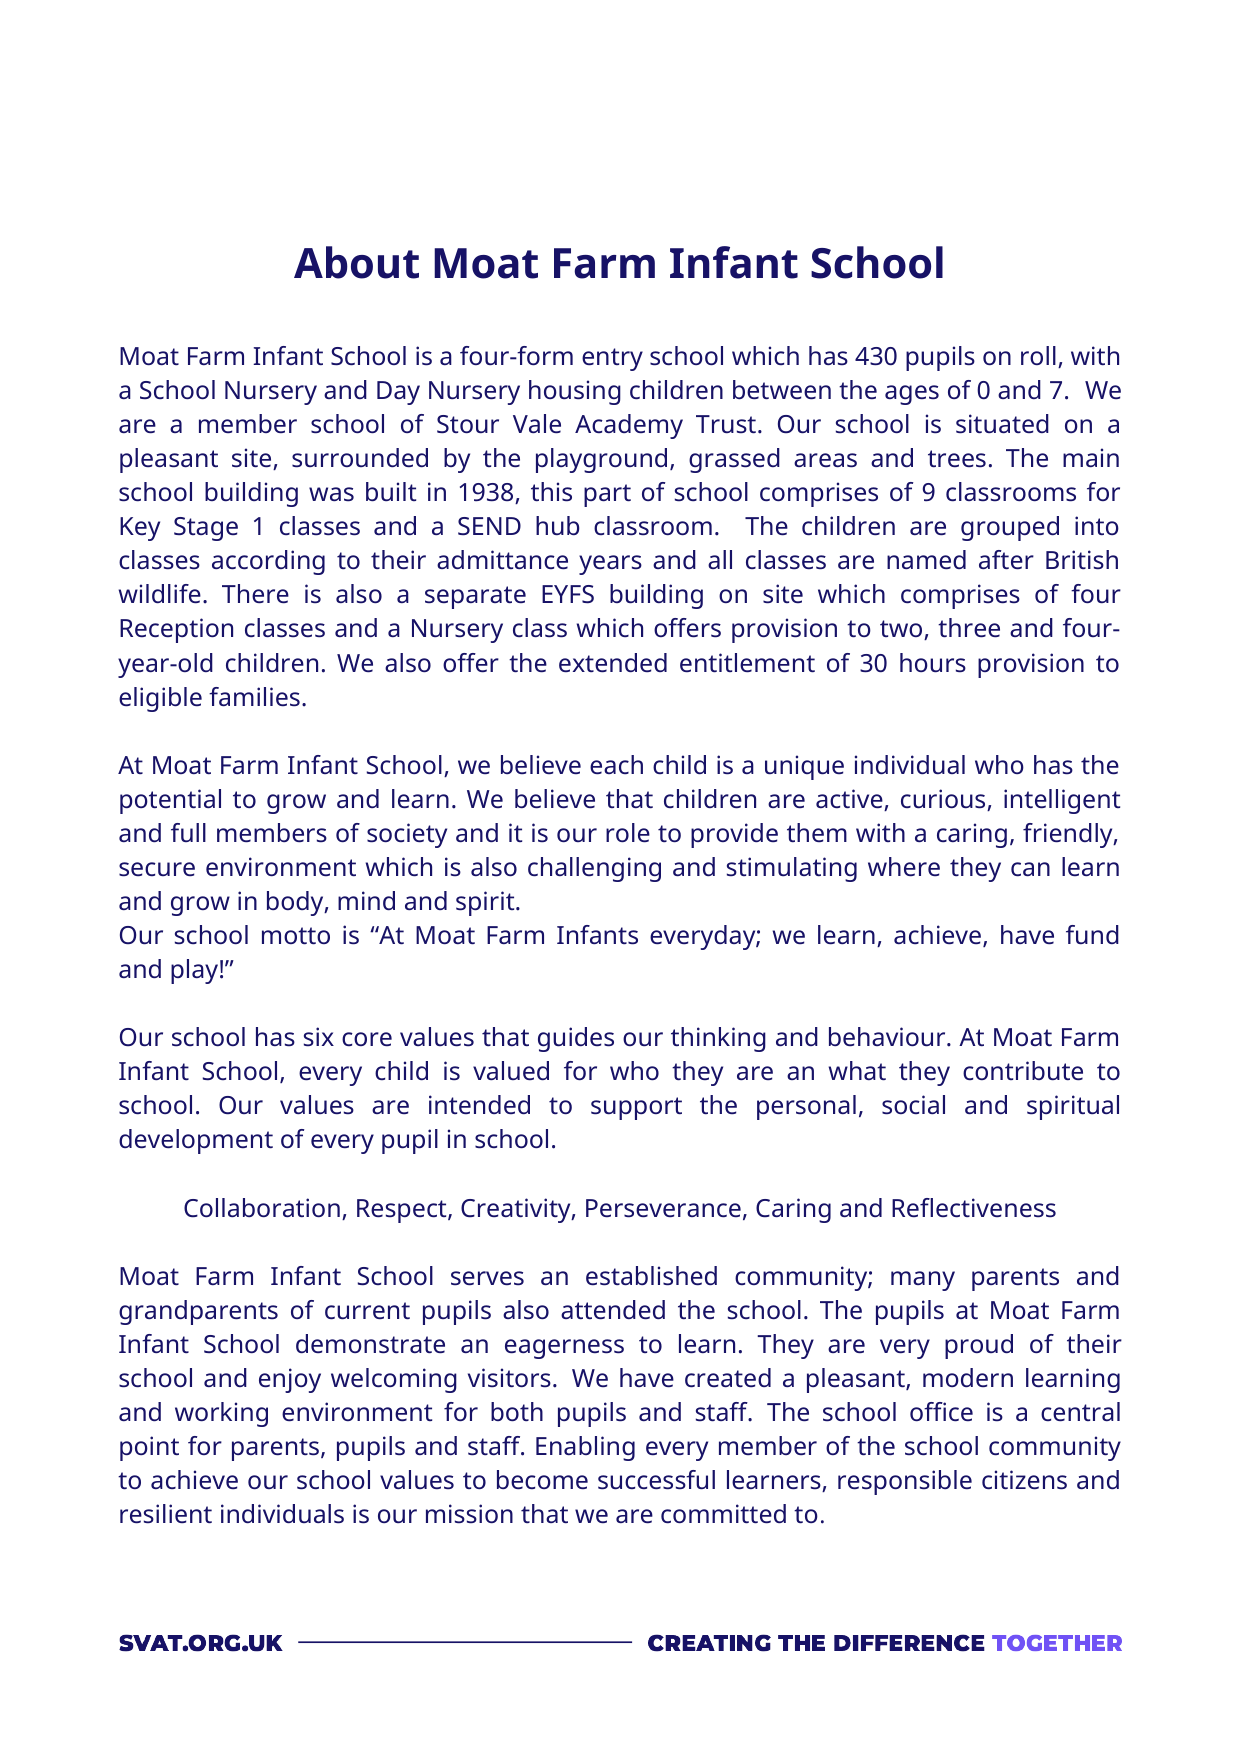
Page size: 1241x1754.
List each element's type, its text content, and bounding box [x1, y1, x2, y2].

text Our school has six core values that guides our thinking and behaviour. At Moat Farm Infant School, every child is valued for who they are an what they contribute to school. Our values are intended to support the personal, social and spiritual development of every pupil in school. [118, 1020, 1122, 1156]
text Our school motto is “At Moat Farm Infants everyday; we learn, achieve, have fund and play!” [118, 918, 1122, 986]
picture [118, 1631, 1123, 1657]
text Collaboration, Respect, Creativity, Perseverance, Caring and Reflectiveness [118, 1190, 1122, 1224]
text Moat Farm Infant School is a four-form entry school which has 430 pupils on roll, with a School Nursery and Day Nursery housing children between the ages of 0 and 7. We are a member school of Stour Vale Academy Trust. Our school is situated on a pleasant site, surrounded by the playground, grassed areas and trees. The main school building was built in 1938, this part of school comprises of 9 classrooms for Key Stage 1 classes and a SEND hub classroom. The children are grouped into classes according to their admittance years and all classes are named after British wildlife. There is also a separate EYFS building on site which comprises of four Reception classes and a Nursery class which offers provision to two, three and four-year-old children. We also offer the extended entitlement of 30 hours provision to eligible families. [118, 339, 1122, 713]
text About Moat Farm Infant School [118, 234, 1122, 291]
text At Moat Farm Infant School, we believe each child is a unique individual who has the potential to grow and learn. We believe that children are active, curious, intelligent and full members of society and it is our role to provide them with a caring, friendly, secure environment which is also challenging and stimulating where they can learn and grow in body, mind and spirit. [118, 747, 1122, 918]
text Moat Farm Infant School serves an established community; many parents and grandparents of current pupils also attended the school. The pupils at Moat Farm Infant School demonstrate an eagerness to learn. They are very proud of their school and enjoy welcoming visitors. We have created a pleasant, modern learning and working environment for both pupils and staff. The school office is a central point for parents, pupils and staff. Enabling every member of the school community to achieve our school values to become successful learners, responsible citizens and resilient individuals is our mission that we are committed to. [118, 1258, 1122, 1531]
